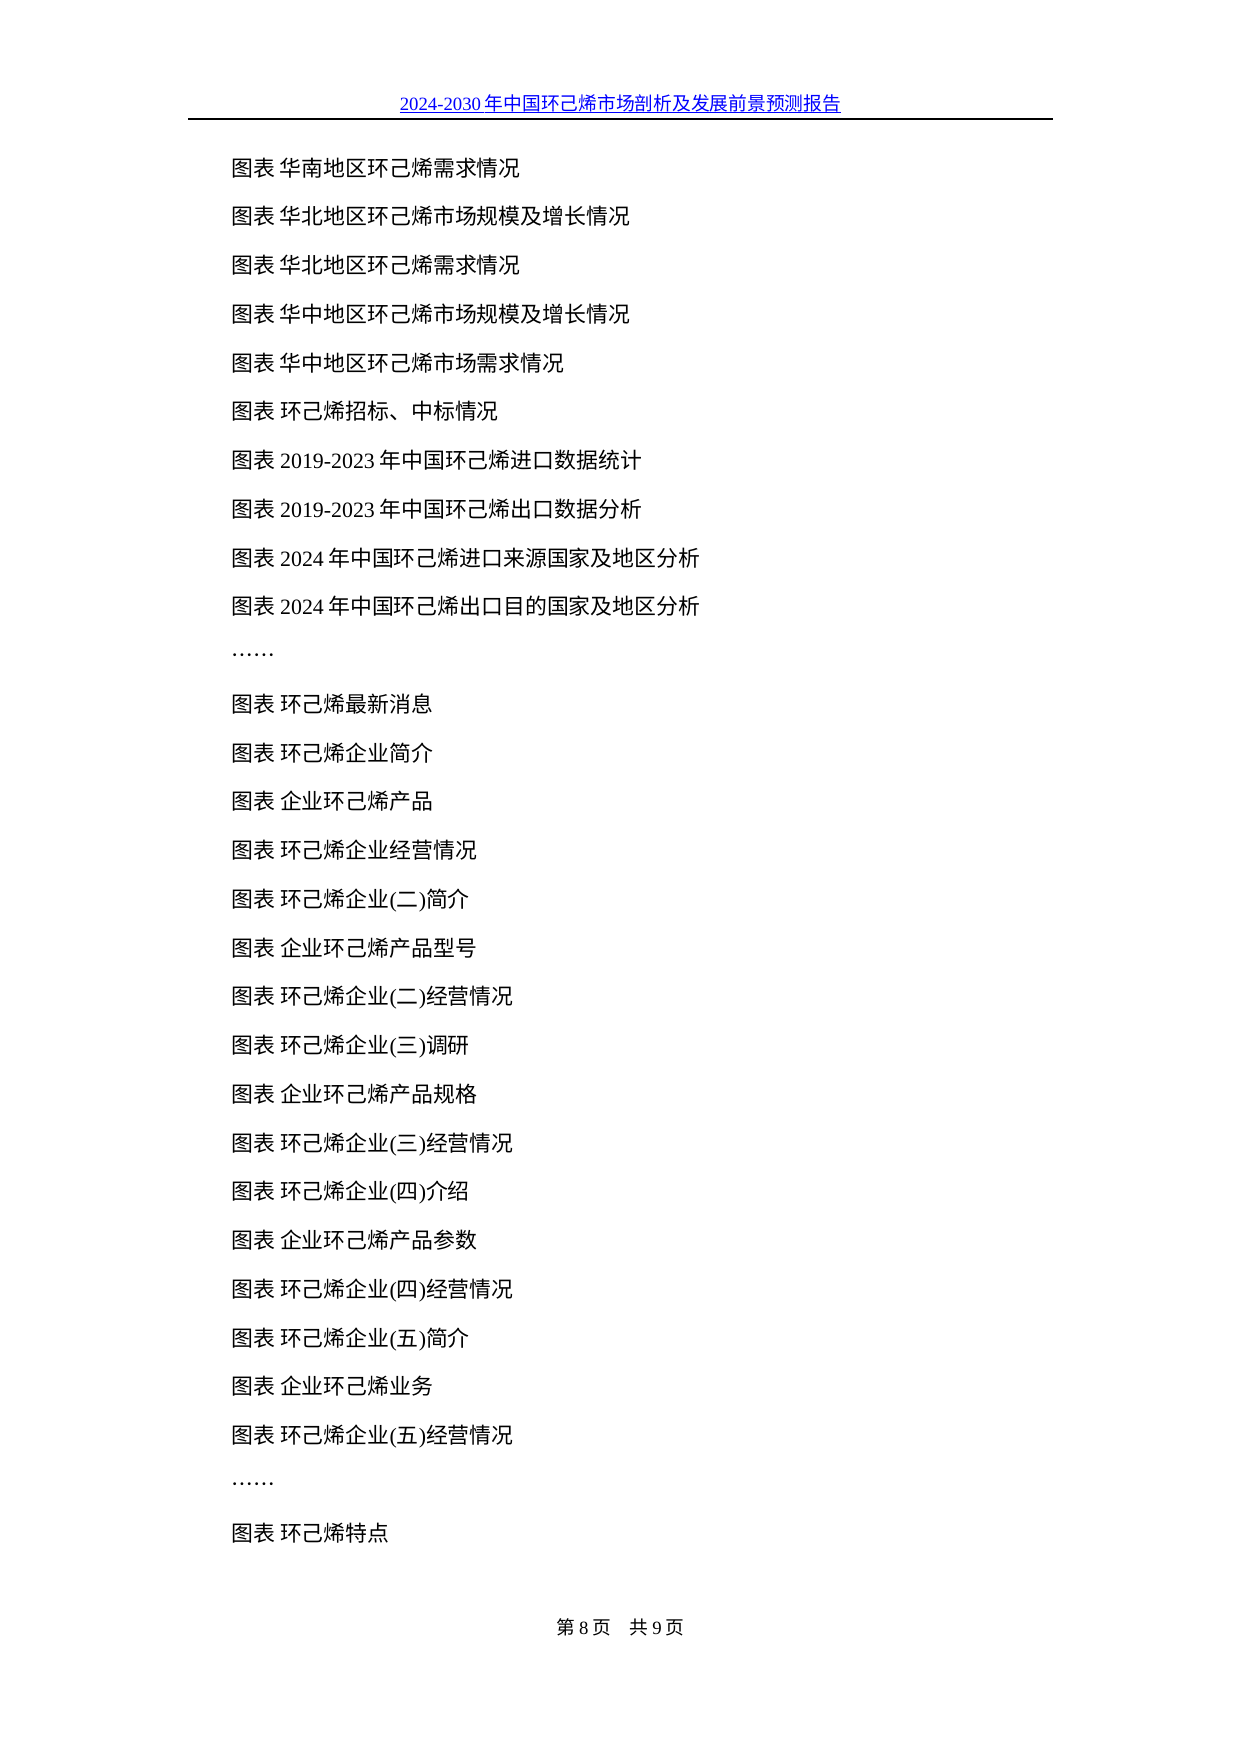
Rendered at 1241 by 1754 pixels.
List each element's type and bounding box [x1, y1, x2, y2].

text [187, 150, 1053, 1548]
